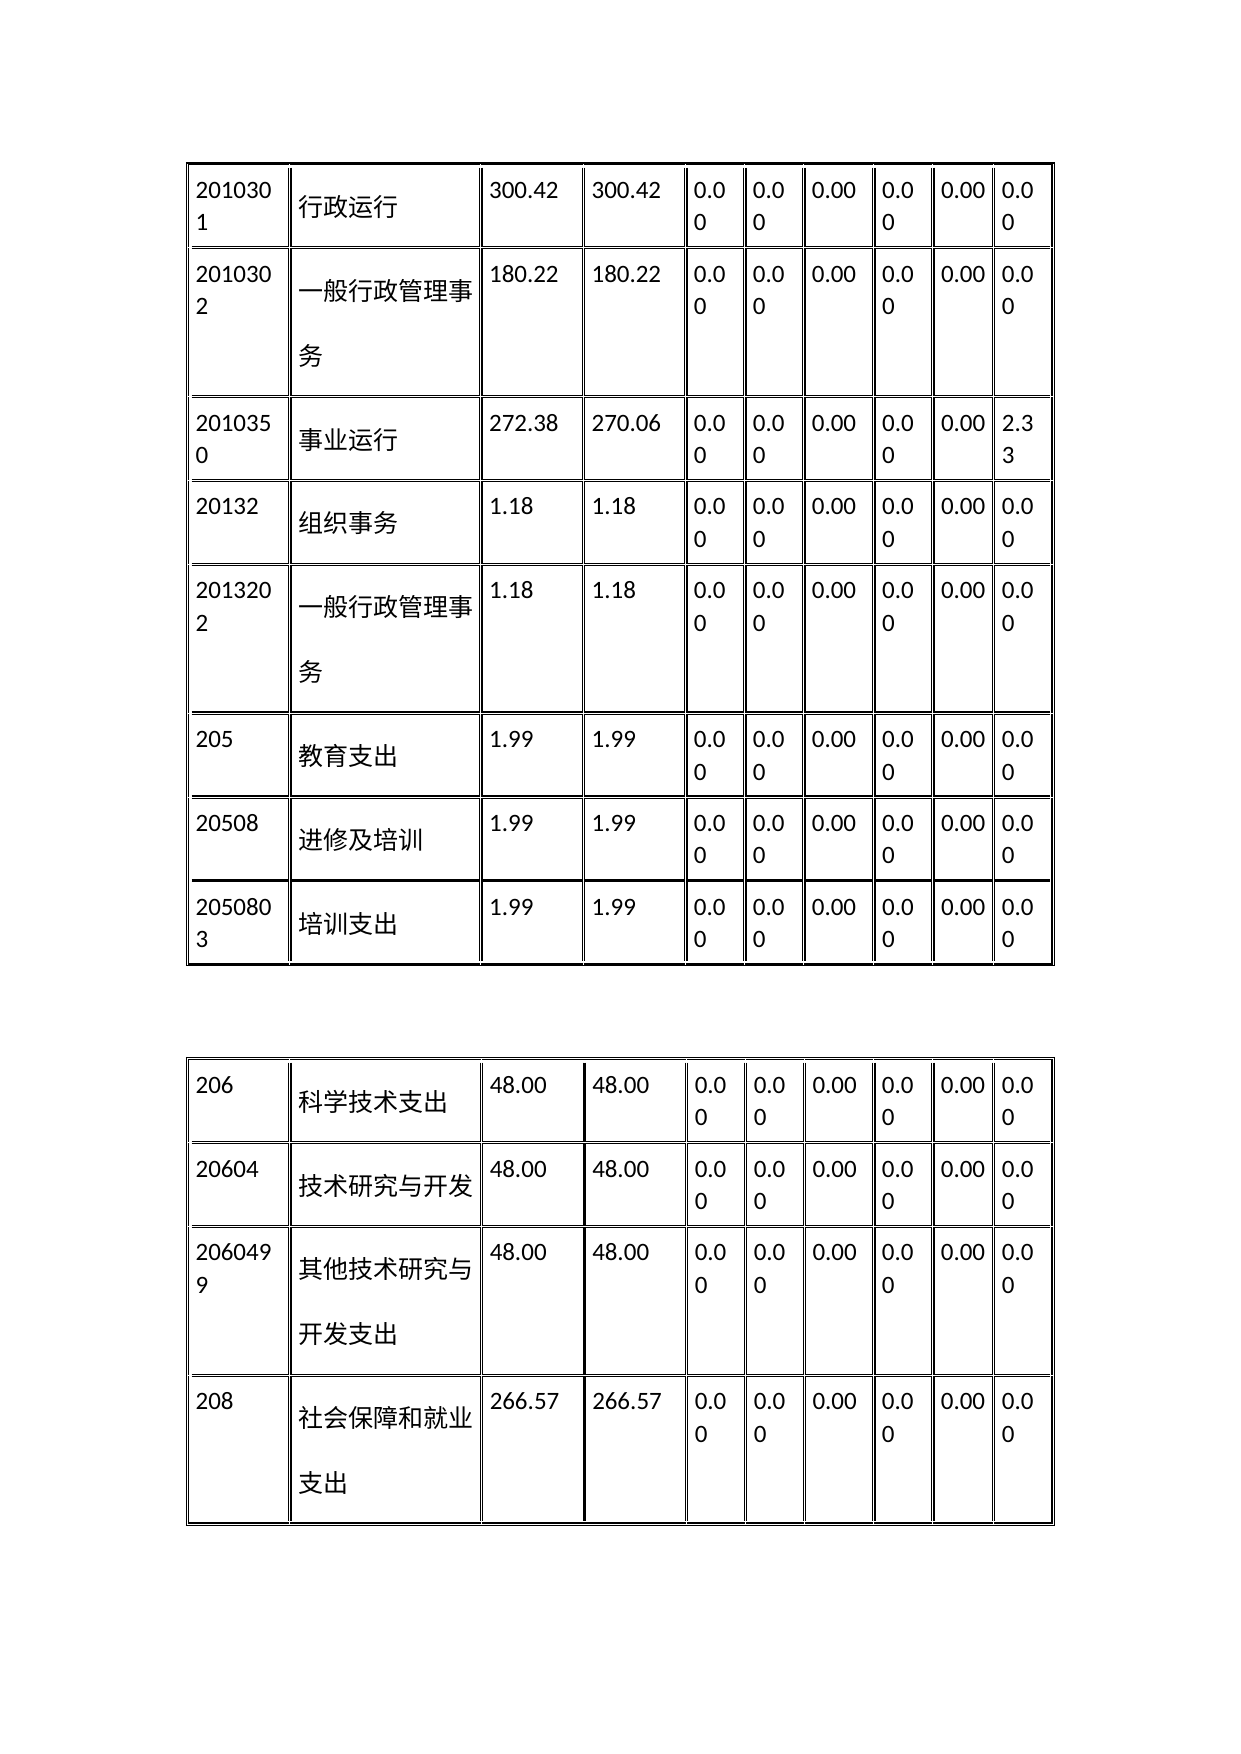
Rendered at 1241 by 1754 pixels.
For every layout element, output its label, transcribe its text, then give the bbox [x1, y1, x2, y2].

table_cell 0.00 [804, 879, 874, 963]
table_cell 0.00 [876, 566, 931, 711]
table_cell 0.00 [688, 566, 743, 711]
table_cell 300.42 [481, 165, 583, 246]
table_cell 2010350 [188, 395, 290, 478]
table_cell 48.00 [586, 1144, 685, 1224]
table_cell 0.00 [688, 1144, 744, 1224]
table_cell 0.00 [806, 715, 872, 795]
table_cell 其他技术研究与开发支出 [292, 1228, 480, 1373]
table_cell 2010302 [188, 246, 290, 395]
table_cell 0.00 [806, 566, 872, 711]
table_cell 0.00 [747, 482, 802, 562]
table_cell 2050803 [189, 879, 290, 963]
table_cell 48.00 [483, 1228, 583, 1373]
table_cell 1.99 [585, 715, 684, 795]
table_cell 社会保障和就业支出 [290, 1377, 482, 1522]
table_cell 0.00 [933, 1377, 994, 1522]
table_cell 一般行政管理事务 [292, 249, 479, 395]
table_cell 1.99 [481, 882, 583, 963]
table_cell 0.00 [995, 795, 1052, 879]
table_cell 272.38 [483, 398, 582, 478]
table_cell 266.57 [482, 1377, 584, 1522]
table_header 0.00 [746, 1060, 804, 1141]
table_cell 0.00 [876, 482, 931, 562]
table_cell 0.00 [994, 246, 1053, 395]
table_cell 1.18 [483, 566, 582, 711]
table_cell 1.99 [483, 799, 582, 879]
table_cell 0.00 [874, 164, 933, 246]
table_header 0.00 [805, 1058, 874, 1141]
table_cell 组织事务 [292, 482, 479, 562]
table_cell 行政运行 [290, 164, 481, 246]
table_cell 2.33 [994, 395, 1053, 478]
table_cell 20604 [188, 1141, 290, 1224]
table_cell 0.00 [747, 799, 802, 879]
table_cell 0.00 [688, 482, 743, 562]
table_cell 0.00 [805, 1374, 874, 1522]
table_cell 0.00 [995, 479, 1052, 562]
table_cell 48.00 [586, 1228, 685, 1373]
table_cell 0.00 [935, 398, 992, 478]
table_cell 0.00 [747, 715, 802, 795]
table_cell 0.00 [933, 165, 994, 246]
table_cell 48.00 [483, 1144, 583, 1224]
table_cell 0.00 [935, 566, 992, 711]
table_cell 0.00 [688, 799, 743, 879]
table_cell 一般行政管理事务 [292, 566, 479, 711]
table_cell 0.00 [935, 715, 992, 795]
table_cell 0.00 [995, 563, 1052, 711]
table_cell 0.00 [994, 879, 1051, 963]
table_cell 0.00 [747, 398, 802, 478]
table_header 48.00 [482, 1060, 584, 1141]
table_cell 0.00 [935, 1228, 992, 1373]
table_cell 0.00 [745, 164, 804, 246]
table_cell 0.00 [747, 566, 802, 711]
table_cell 0.00 [876, 799, 931, 879]
table_cell 2010301 [189, 164, 290, 246]
table_cell 0.00 [747, 1144, 803, 1224]
table_cell 0.00 [688, 715, 743, 795]
table_header 206 [188, 1058, 290, 1141]
table_cell 培训支出 [290, 879, 481, 963]
table_cell 0.00 [935, 1144, 992, 1224]
table_cell 180.22 [585, 249, 684, 395]
table_cell 0.00 [876, 715, 931, 795]
table_cell 0.00 [687, 1377, 746, 1522]
table_cell 1.99 [584, 879, 686, 963]
table_cell 0.00 [688, 398, 743, 478]
table_cell 1.18 [483, 482, 582, 562]
table_header 0.00 [994, 1060, 1051, 1141]
table_cell 0.00 [686, 164, 745, 246]
table_cell 2013202 [189, 563, 288, 711]
table_cell 20132 [189, 479, 288, 562]
table_cell 0.00 [806, 398, 872, 478]
table_cell 0.00 [994, 165, 1051, 246]
table_header 0.00 [874, 1058, 933, 1141]
table_cell 技术研究与开发 [292, 1144, 480, 1224]
table_cell 0.00 [994, 1374, 1052, 1522]
table_cell 2060499 [189, 1225, 288, 1373]
table_cell 205 [189, 711, 288, 795]
table_cell 0.00 [806, 482, 872, 562]
table_cell 0.00 [686, 879, 745, 963]
table_cell 1.99 [585, 799, 684, 879]
table_cell 0.00 [935, 482, 992, 562]
table_cell 20508 [189, 795, 288, 879]
table_cell 0.00 [994, 1141, 1053, 1224]
table_cell 教育支出 [292, 715, 479, 795]
table_header 科学技术支出 [290, 1060, 482, 1141]
table_header 48.00 [584, 1060, 687, 1141]
table_cell 0.00 [746, 1377, 804, 1522]
table_cell 0.00 [874, 879, 933, 963]
table_cell 0.00 [747, 1228, 803, 1373]
table_cell 0.00 [876, 1144, 931, 1224]
table_header 0.00 [687, 1060, 746, 1141]
table_cell 0.00 [806, 249, 872, 395]
table_cell 300.42 [584, 164, 686, 246]
table_header 0.00 [933, 1060, 994, 1141]
table_cell 0.00 [935, 249, 992, 395]
table_cell 1.18 [585, 566, 684, 711]
table_cell 0.00 [804, 164, 874, 246]
table_cell 0.00 [806, 1228, 872, 1373]
table_cell 208 [189, 1374, 290, 1522]
table_cell 270.06 [585, 398, 684, 478]
table_cell 0.00 [995, 1225, 1052, 1373]
table_cell 0.00 [935, 799, 992, 879]
table_cell 0.00 [747, 249, 802, 395]
table_cell 进修及培训 [292, 799, 479, 879]
table_cell 0.00 [874, 1374, 933, 1522]
table_cell 0.00 [688, 249, 743, 395]
table_cell 0.00 [876, 398, 931, 478]
table_cell 事业运行 [292, 398, 479, 478]
table_cell 1.99 [483, 715, 582, 795]
table_cell 1.18 [585, 482, 684, 562]
table_cell 0.00 [745, 879, 804, 963]
table_cell 0.00 [933, 882, 994, 963]
table_cell 180.22 [483, 249, 582, 395]
table_cell 0.00 [995, 711, 1052, 795]
table_cell 0.00 [688, 1228, 744, 1373]
table_cell 266.57 [584, 1377, 687, 1522]
table_cell 0.00 [876, 1228, 931, 1373]
table_cell 0.00 [806, 1144, 872, 1224]
table_cell 0.00 [806, 799, 872, 879]
table_cell 0.00 [876, 249, 931, 395]
